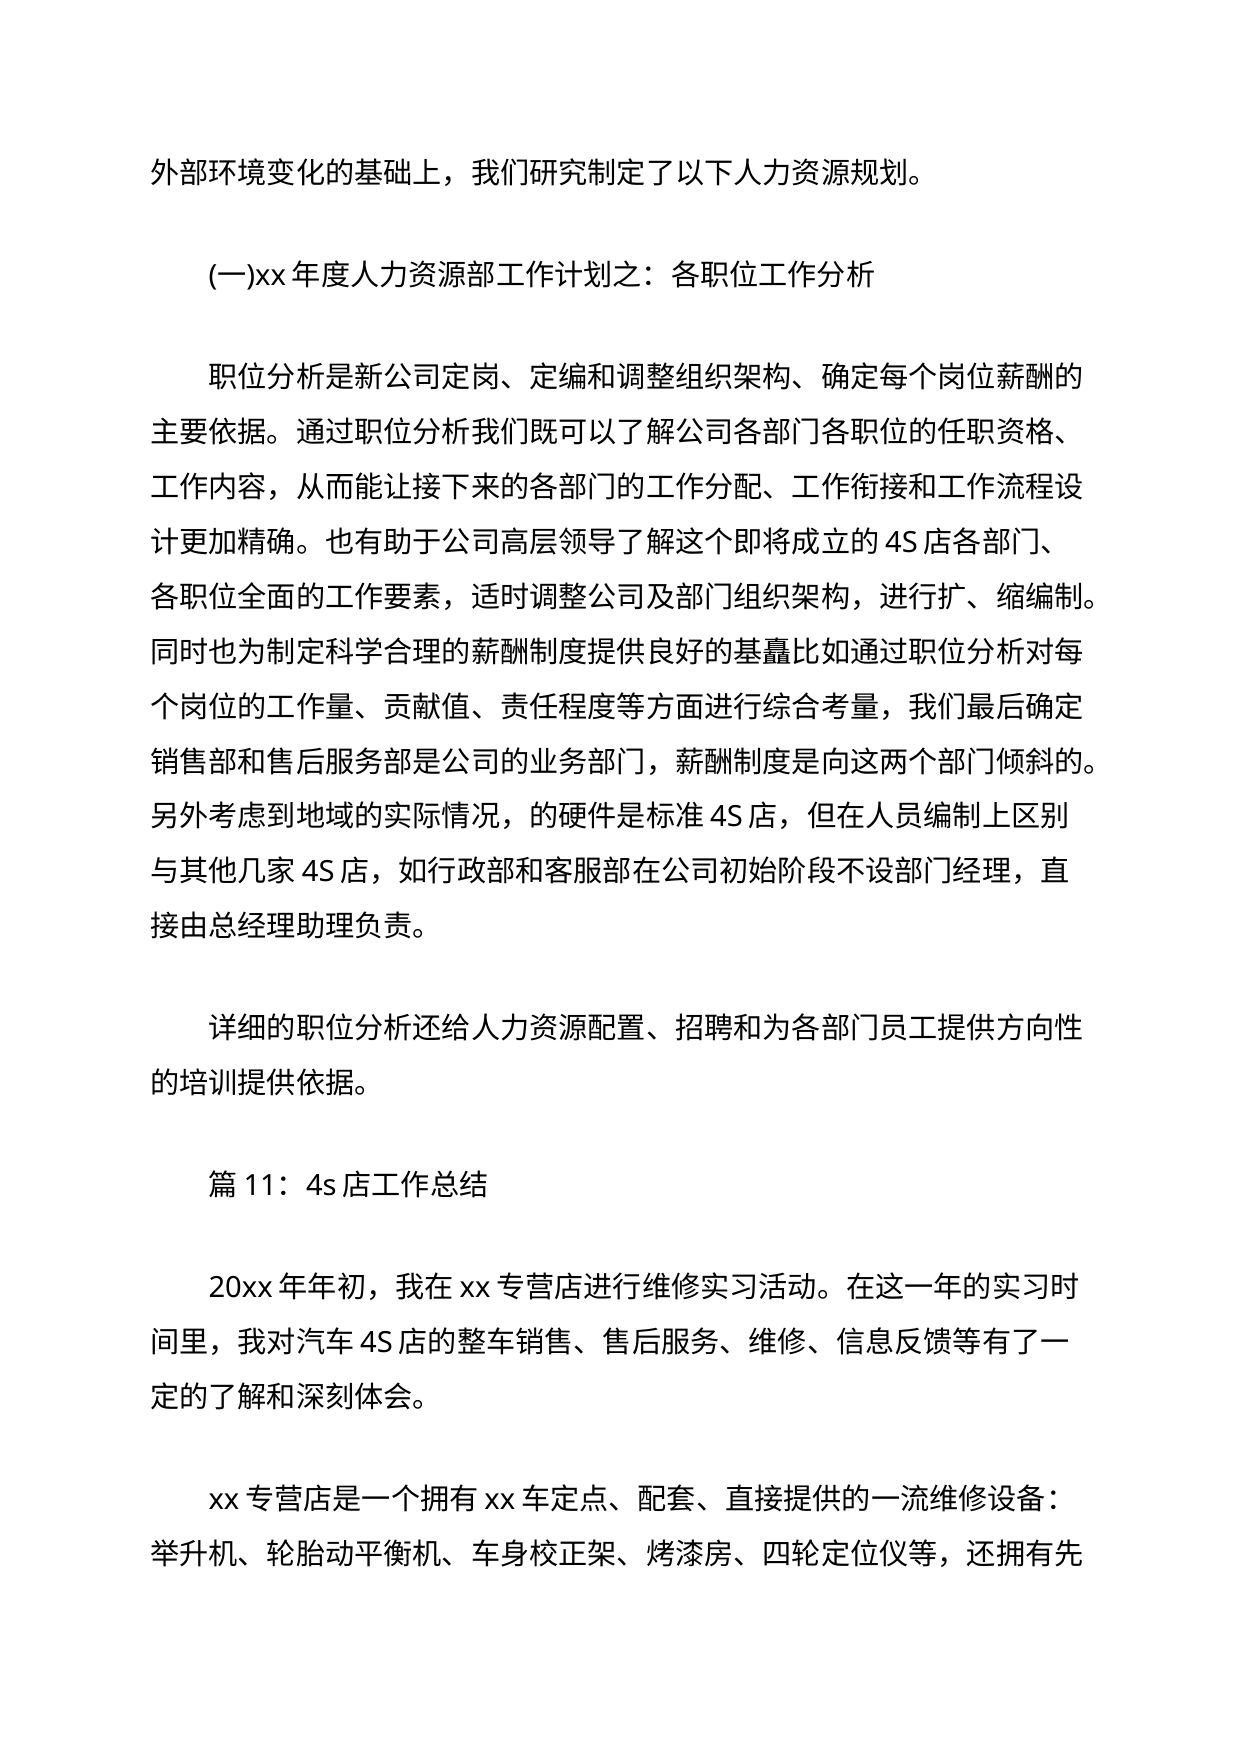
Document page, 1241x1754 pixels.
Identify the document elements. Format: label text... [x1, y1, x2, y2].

text 职位分析是新公司定岗、定编和调整组织架构、确定每个岗位薪酬的主要依据。通过职位分析我们既可以了解公司各部门各职位的任职资格、工作内容，从而能让接下来的各部门的工作分配、工作衔接和工作流程设计更加精确。也有助于公司高层领导了解这个即将成立的4S店各部门、各职位全面的工作要素，适时调整公司及部门组织架构，进行扩、缩编制。同时也为制定科学合理的薪酬制度提供良好的基矗比如通过职位分析对每个岗位的工作量、贡献值、责任程度等方面进行综合考量，我们最后确定销售部和售后服务部是公司的业务部门，薪酬制度是向这两个部门倾斜的。另外考虑到地域的实际情况，的硬件是标准4S店，但在人员编制上区别与其他几家4S店，如行政部和客服部在公司初始阶段不设部门经理，直接由总经理助理负责。 [150, 354, 1090, 945]
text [150, 150, 1090, 192]
text 详细的职位分析还给人力资源配置、招聘和为各部门员工提供方向性的培训提供依据。 [150, 1005, 1090, 1102]
text 篇11：4s店工作总结 [150, 1161, 1090, 1204]
text (一)xx年度人力资源部工作计划之：各职位工作分析 [150, 252, 1090, 294]
text 20xx年年初，我在xx专营店进行维修实习活动。在这一年的实习时间里，我对汽车4S店的整车销售、售后服务、维修、信息反馈等有了一定的了解和深刻体会。 [150, 1263, 1090, 1416]
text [150, 1475, 1090, 1572]
